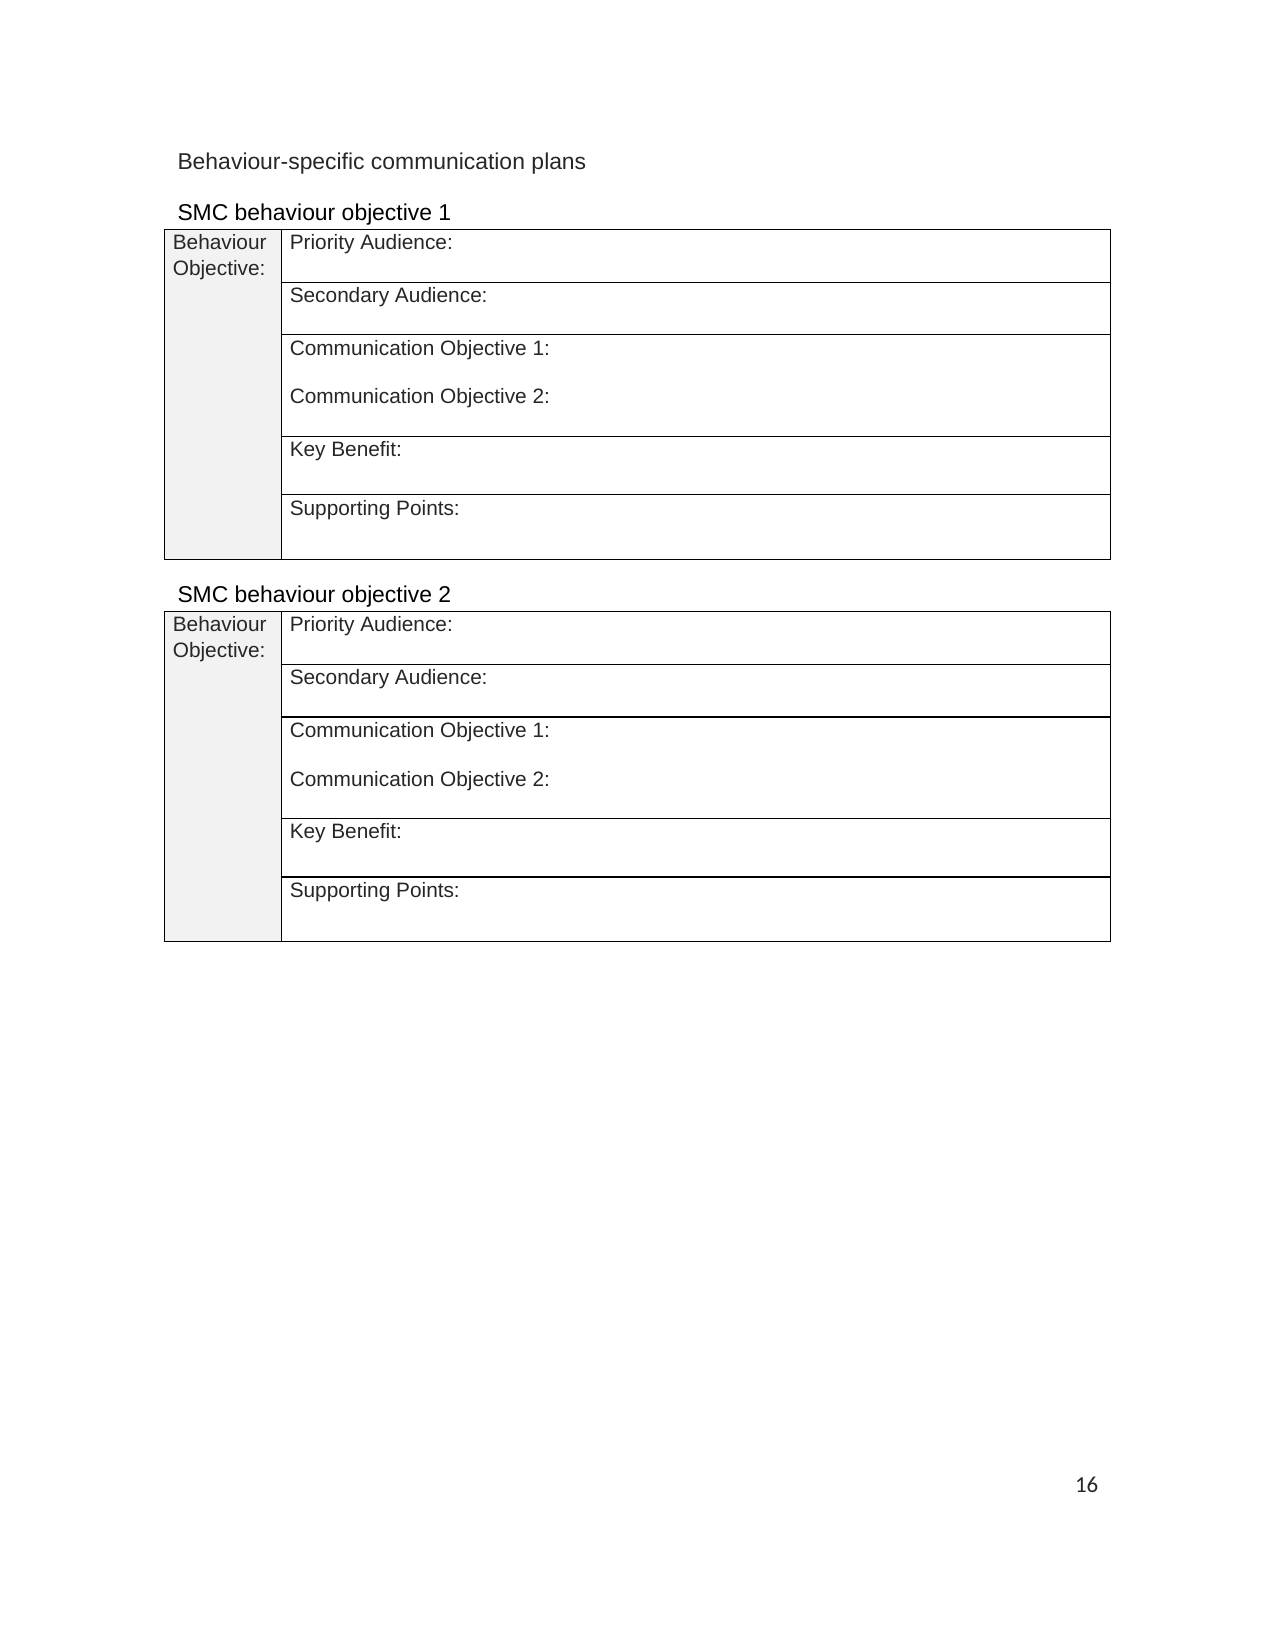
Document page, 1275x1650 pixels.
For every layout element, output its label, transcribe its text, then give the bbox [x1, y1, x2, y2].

table_cell Secondary Audience: [282, 283, 1110, 334]
table_cell Key Benefit: [282, 819, 1110, 876]
table_cell Supporting Points: [282, 495, 1110, 559]
subtitle SMC behaviour objective 1 [177, 199, 1098, 225]
table_cell Supporting Points: [282, 878, 1110, 941]
text Behaviour-specific communication plans [177, 148, 1098, 174]
table_header Behaviour Objective: [165, 612, 281, 941]
table_cell Key Benefit: [282, 437, 1110, 494]
table_cell Secondary Audience: [282, 665, 1110, 716]
table_header Priority Audience: [282, 612, 1110, 664]
subtitle SMC behaviour objective 2 [177, 581, 1098, 607]
table_cell Communication Objective 1: Communication Objective 2: [282, 335, 1110, 436]
table_header Behaviour Objective: [165, 230, 281, 559]
table_header Priority Audience: [282, 230, 1110, 282]
table_cell Communication Objective 1: Communication Objective 2: [282, 718, 1110, 818]
